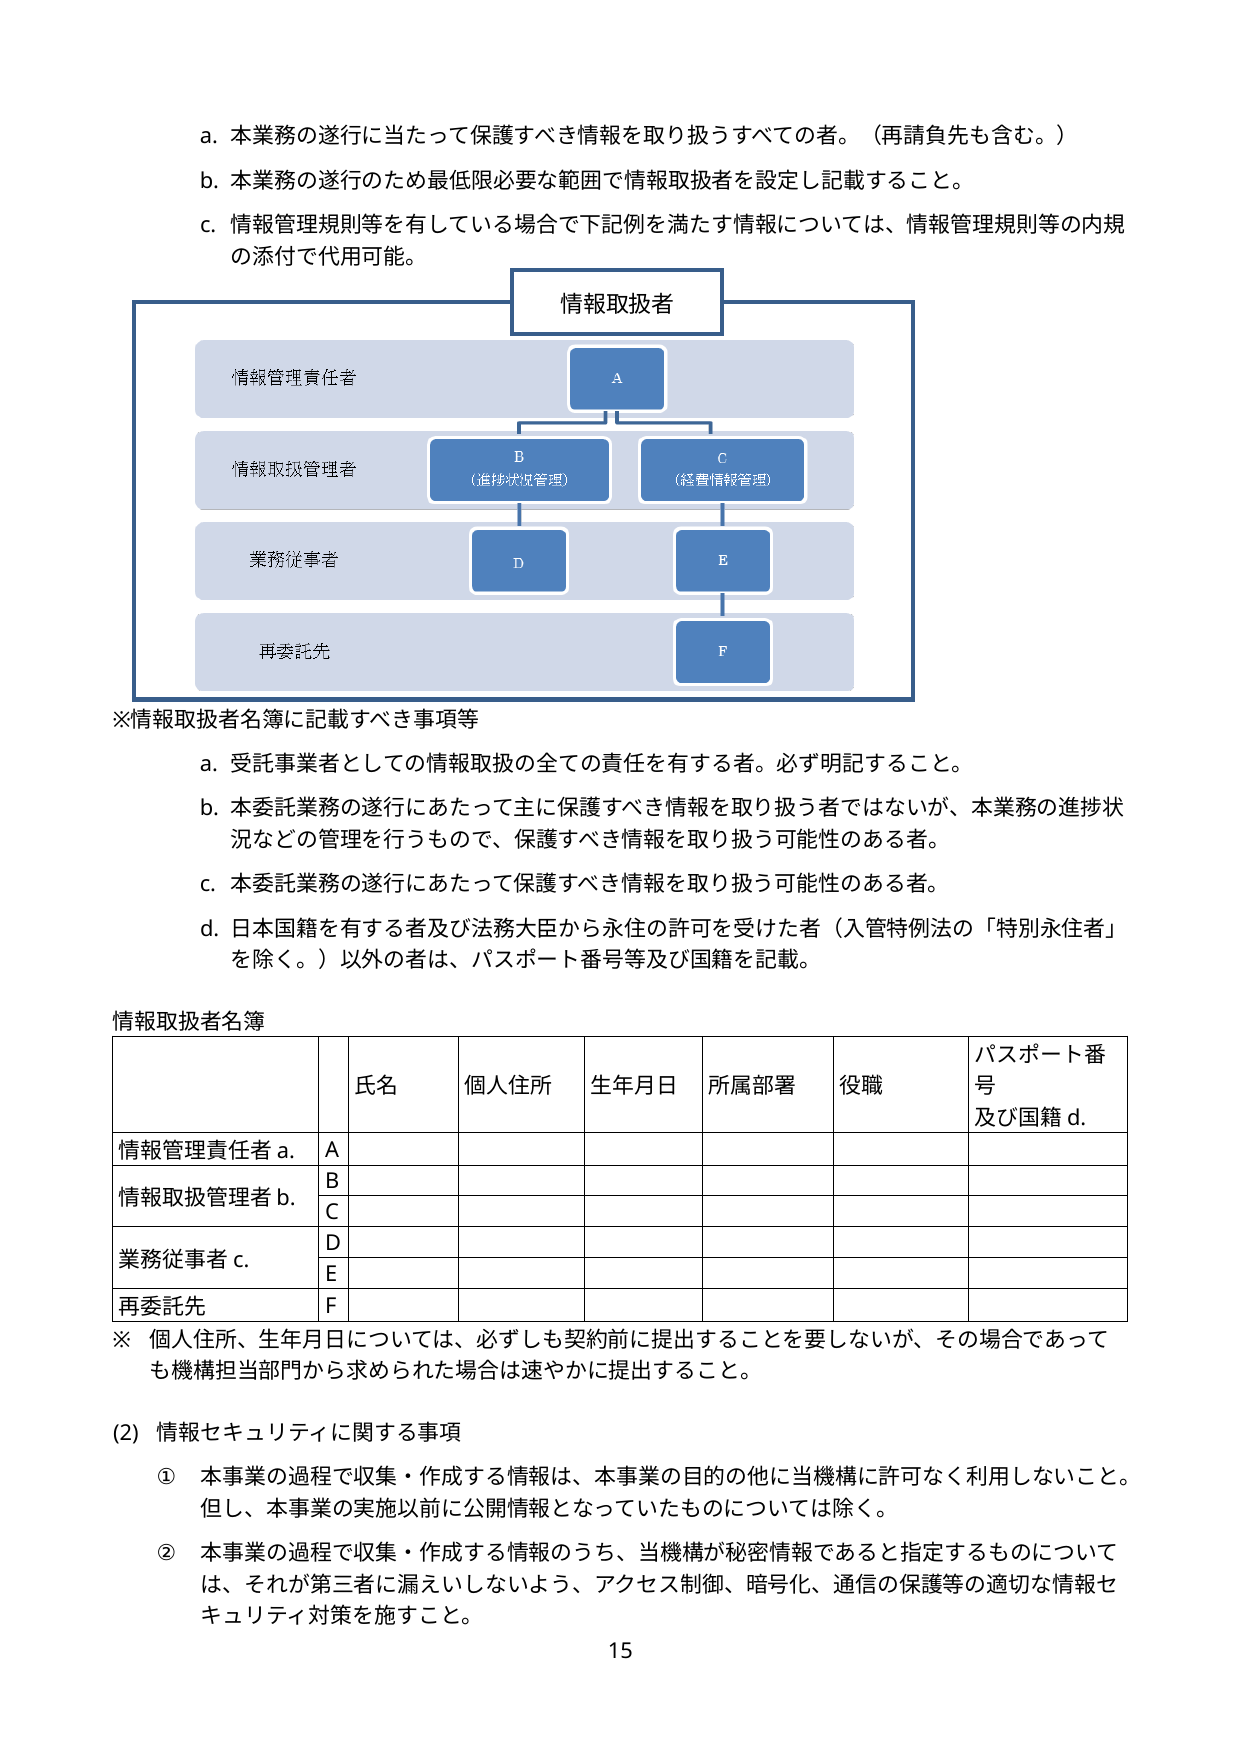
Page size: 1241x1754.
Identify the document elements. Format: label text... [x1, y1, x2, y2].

table_cell 情報取扱管理者b. [113, 1166, 318, 1226]
list 本事業の過程で収集・作成する情報は、本事業の目的の他に当機構に許可なく利用しないこと。但し、本事業の実施以前に公開情報となっていたものについては除く。 [156, 1459, 1128, 1522]
table_header [113, 1037, 318, 1132]
table_cell [585, 1258, 702, 1288]
table_cell [459, 1166, 584, 1195]
table_cell [585, 1196, 702, 1226]
table_cell F [319, 1289, 348, 1321]
table_cell [703, 1289, 833, 1321]
table_cell [459, 1258, 584, 1288]
list 情報管理規則等を有している場合で下記例を満たす情報については、情報管理規則等の内規の添付で代用可能。 [200, 207, 1128, 270]
table_header 氏名 [349, 1037, 458, 1132]
table_cell B [319, 1166, 348, 1195]
list 本業務の遂行に当たって保護すべき情報を取り扱うすべての者。（再請負先も含む。） [199, 118, 1128, 150]
table_cell 業務従事者 c. [113, 1227, 318, 1288]
table_cell [349, 1289, 458, 1321]
table_cell 情報管理責任者 a. [113, 1133, 318, 1164]
table_cell [969, 1258, 1127, 1288]
table_cell [459, 1227, 584, 1257]
table_cell A [319, 1133, 348, 1164]
table_cell [703, 1258, 833, 1288]
picture [195, 339, 854, 691]
table_cell [969, 1289, 1127, 1321]
list 日本国籍を有する者及び法務大臣から永住の許可を受けた者（入管特例法の「特別永住者」を除く。）以外の者は、パスポート番号等及び国籍を記載。 [200, 911, 1128, 974]
list 受託事業者としての情報取扱の全ての責任を有する者。必ず明記すること。 [199, 746, 1128, 778]
table_cell [349, 1258, 458, 1288]
text ※情報取扱者名簿に記載すべき事項等 [112, 702, 1128, 734]
table_cell [834, 1227, 968, 1257]
table_cell [349, 1227, 458, 1257]
list 本委託業務の遂行にあたって主に保護すべき情報を取り扱う者ではないが、本業務の進捗状況などの管理を行うもので、保護すべき情報を取り扱う可能性のある者。 [199, 790, 1128, 854]
text 情報取扱者名簿 [112, 1004, 1128, 1036]
table_cell [459, 1133, 584, 1164]
table_cell [969, 1196, 1127, 1226]
table_cell [703, 1196, 833, 1226]
table_cell C [319, 1196, 348, 1226]
list 本委託業務の遂行にあたって保護すべき情報を取り扱う可能性のある者。 [199, 866, 1128, 898]
table_cell [585, 1227, 702, 1257]
table_header パスポート番号 及び国籍 d. [969, 1037, 1127, 1132]
table_cell [459, 1289, 584, 1321]
table_cell [834, 1289, 968, 1321]
table_cell [834, 1133, 968, 1164]
table_cell [585, 1133, 702, 1164]
list 個人住所、生年月日については、必ずしも契約前に提出することを要しないが、その場合であっても機構担当部門から求められた場合は速やかに提出すること。 [112, 1322, 1128, 1385]
table_cell [834, 1258, 968, 1288]
table_cell [585, 1289, 702, 1321]
table_header 役職 [834, 1037, 968, 1132]
table_cell [969, 1133, 1127, 1164]
table_cell [703, 1133, 833, 1164]
table_cell [969, 1227, 1127, 1257]
table_cell [834, 1196, 968, 1226]
table_cell [349, 1196, 458, 1226]
table_header 生年月日 [585, 1037, 702, 1132]
list 本事業の過程で収集・作成する情報のうち、当機構が秘密情報であると指定するものについては、それが第三者に漏えいしないよう、アクセス制御、暗号化、通信の保護等の適切な情報セキュリティ対策を施すこと。 [156, 1535, 1128, 1630]
list 本業務の遂行のため最低限必要な範囲で情報取扱者を設定し記載すること。 [199, 163, 1128, 194]
table_cell [585, 1166, 702, 1195]
table_cell [459, 1196, 584, 1226]
table_cell [834, 1166, 968, 1195]
table_cell [349, 1166, 458, 1195]
table_cell 再委託先 [113, 1289, 318, 1321]
table_header 所属部署 [703, 1037, 833, 1132]
table_cell [349, 1133, 458, 1164]
table_cell [969, 1166, 1127, 1195]
table_cell E [319, 1258, 348, 1288]
table_cell [703, 1227, 833, 1257]
table_cell D [319, 1227, 348, 1257]
table_header 個人住所 [459, 1037, 584, 1132]
list 情報セキュリティに関する事項 [113, 1415, 1128, 1447]
table_header [319, 1037, 348, 1132]
table_cell [703, 1166, 833, 1195]
